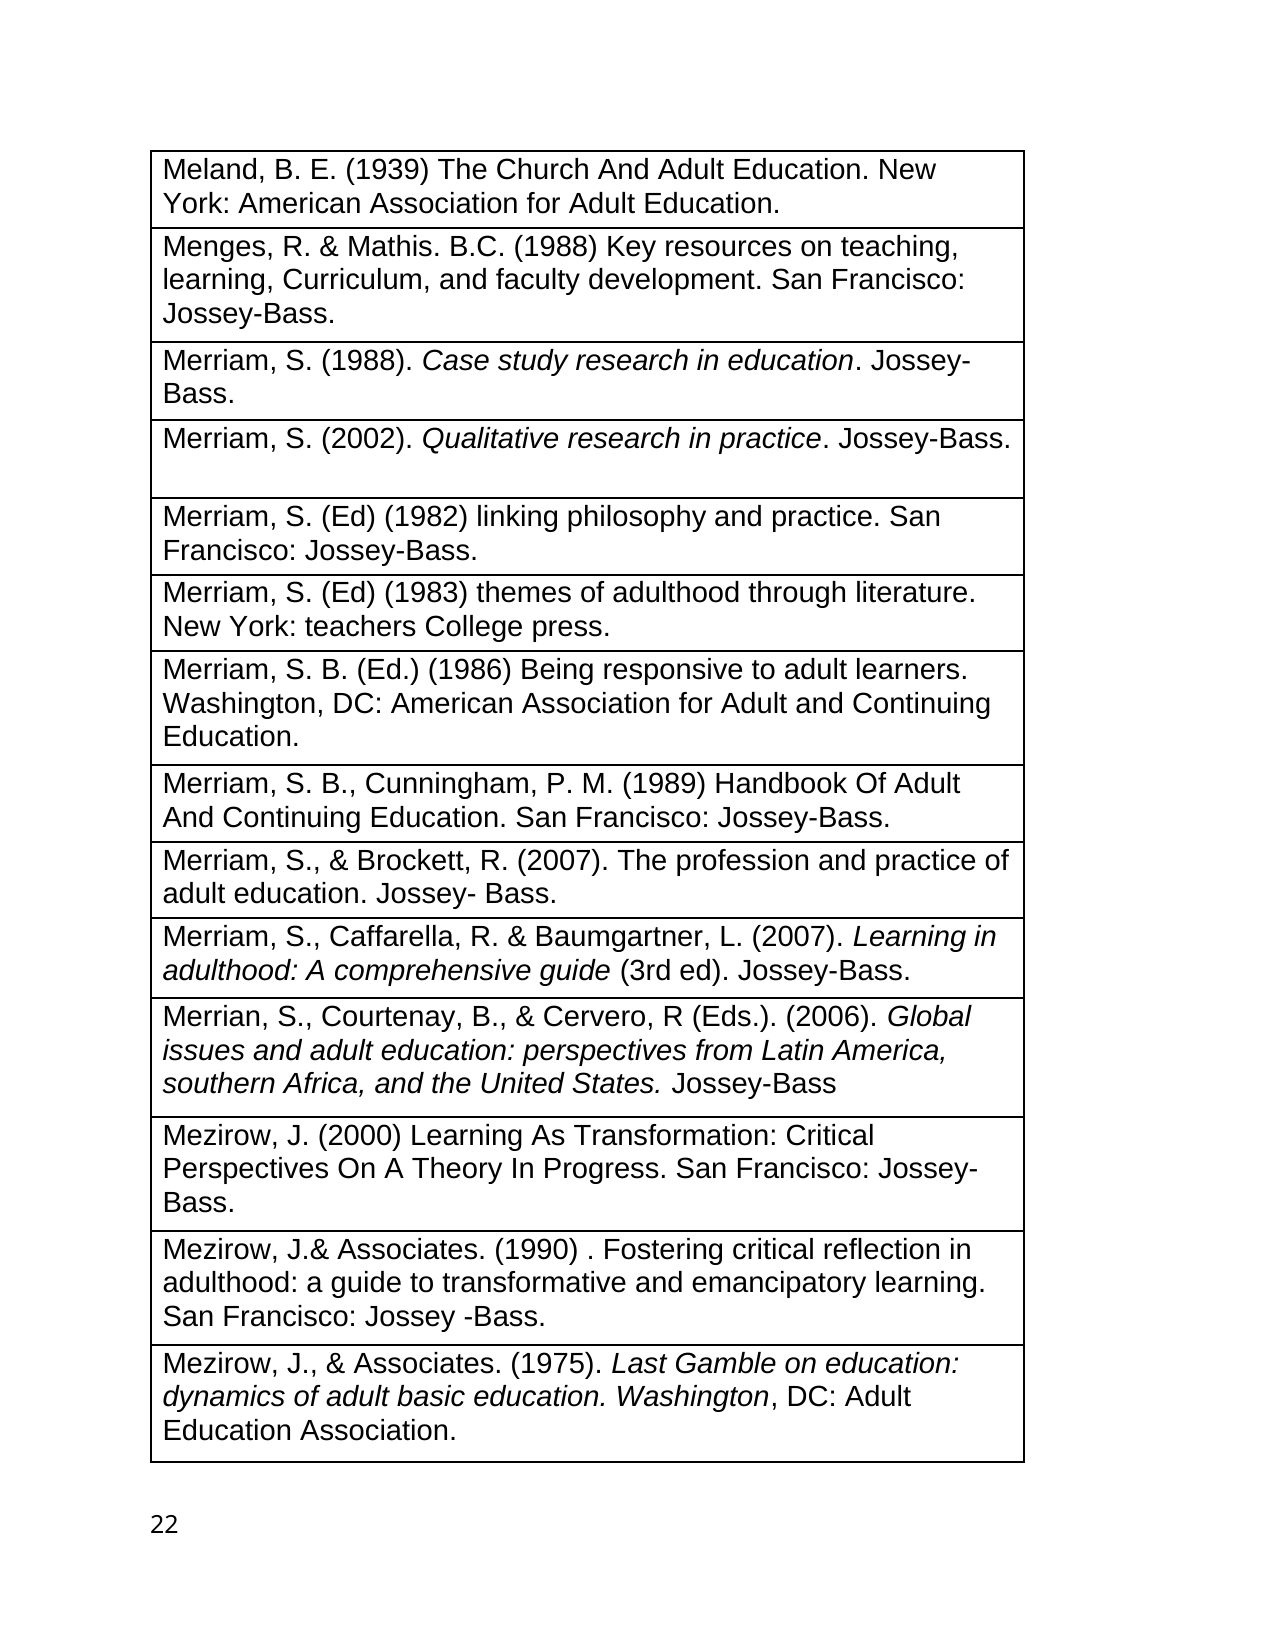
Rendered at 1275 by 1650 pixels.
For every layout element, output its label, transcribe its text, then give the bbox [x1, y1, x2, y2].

table_cell Mezirow, J.& Associates. (1990) . Fostering critical reflection in adulthood: a guide to transformative and emancipatory learning. San Francisco: Jossey -Bass. [152, 1232, 1023, 1344]
table_cell Merriam, S. B. (Ed.) (1986) Being responsive to adult learners. Washington, DC: American Association for Adult and Continuing Education. [152, 652, 1023, 764]
table_cell Mezirow, J., & Associates. (1975). Last Gamble on education: dynamics of adult basic education. Washington, DC: Adult Education Association. [152, 1346, 1023, 1461]
table_cell Merriam, S., Caffarella, R. & Baumgartner, L. (2007). Learning in adulthood: A comprehensive guide (3rd ed). Jossey-Bass. [152, 919, 1023, 997]
table_cell Merriam, S. B., Cunningham, P. M. (1989) Handbook Of Adult And Continuing Education. San Francisco: Jossey-Bass. [152, 766, 1023, 841]
table_cell Mezirow, J. (2000) Learning As Transformation: Critical Perspectives On A Theory In Progress. San Francisco: Jossey-Bass. [152, 1118, 1023, 1230]
table_cell Merriam, S. (Ed) (1983) themes of adulthood through literature. New York: teachers College press. [152, 576, 1023, 650]
table_cell Merrian, S., Courtenay, B., & Cervero, R (Eds.). (2006). Global issues and adult education: perspectives from Latin America, southern Africa, and the United States. Jossey-Bass [152, 999, 1023, 1116]
table_cell Merriam, S. (2002). Qualitative research in practice. Jossey-Bass. [152, 421, 1023, 497]
table_cell Merriam, S. (1988). Case study research in education. Jossey-Bass. [152, 343, 1023, 419]
table_cell Menges, R. & Mathis. B.C. (1988) Key resources on teaching, learning, Curriculum, and faculty development. San Francisco: Jossey-Bass. [152, 229, 1023, 341]
table_cell Merriam, S. (Ed) (1982) linking philosophy and practice. San Francisco: Jossey-Bass. [152, 499, 1023, 573]
table_cell Merriam, S., & Brockett, R. (2007). The profession and practice of adult education. Jossey- Bass. [152, 843, 1023, 917]
table_cell Meland, B. E. (1939) The Church And Adult Education. New York: American Association for Adult Education. [152, 152, 1023, 227]
